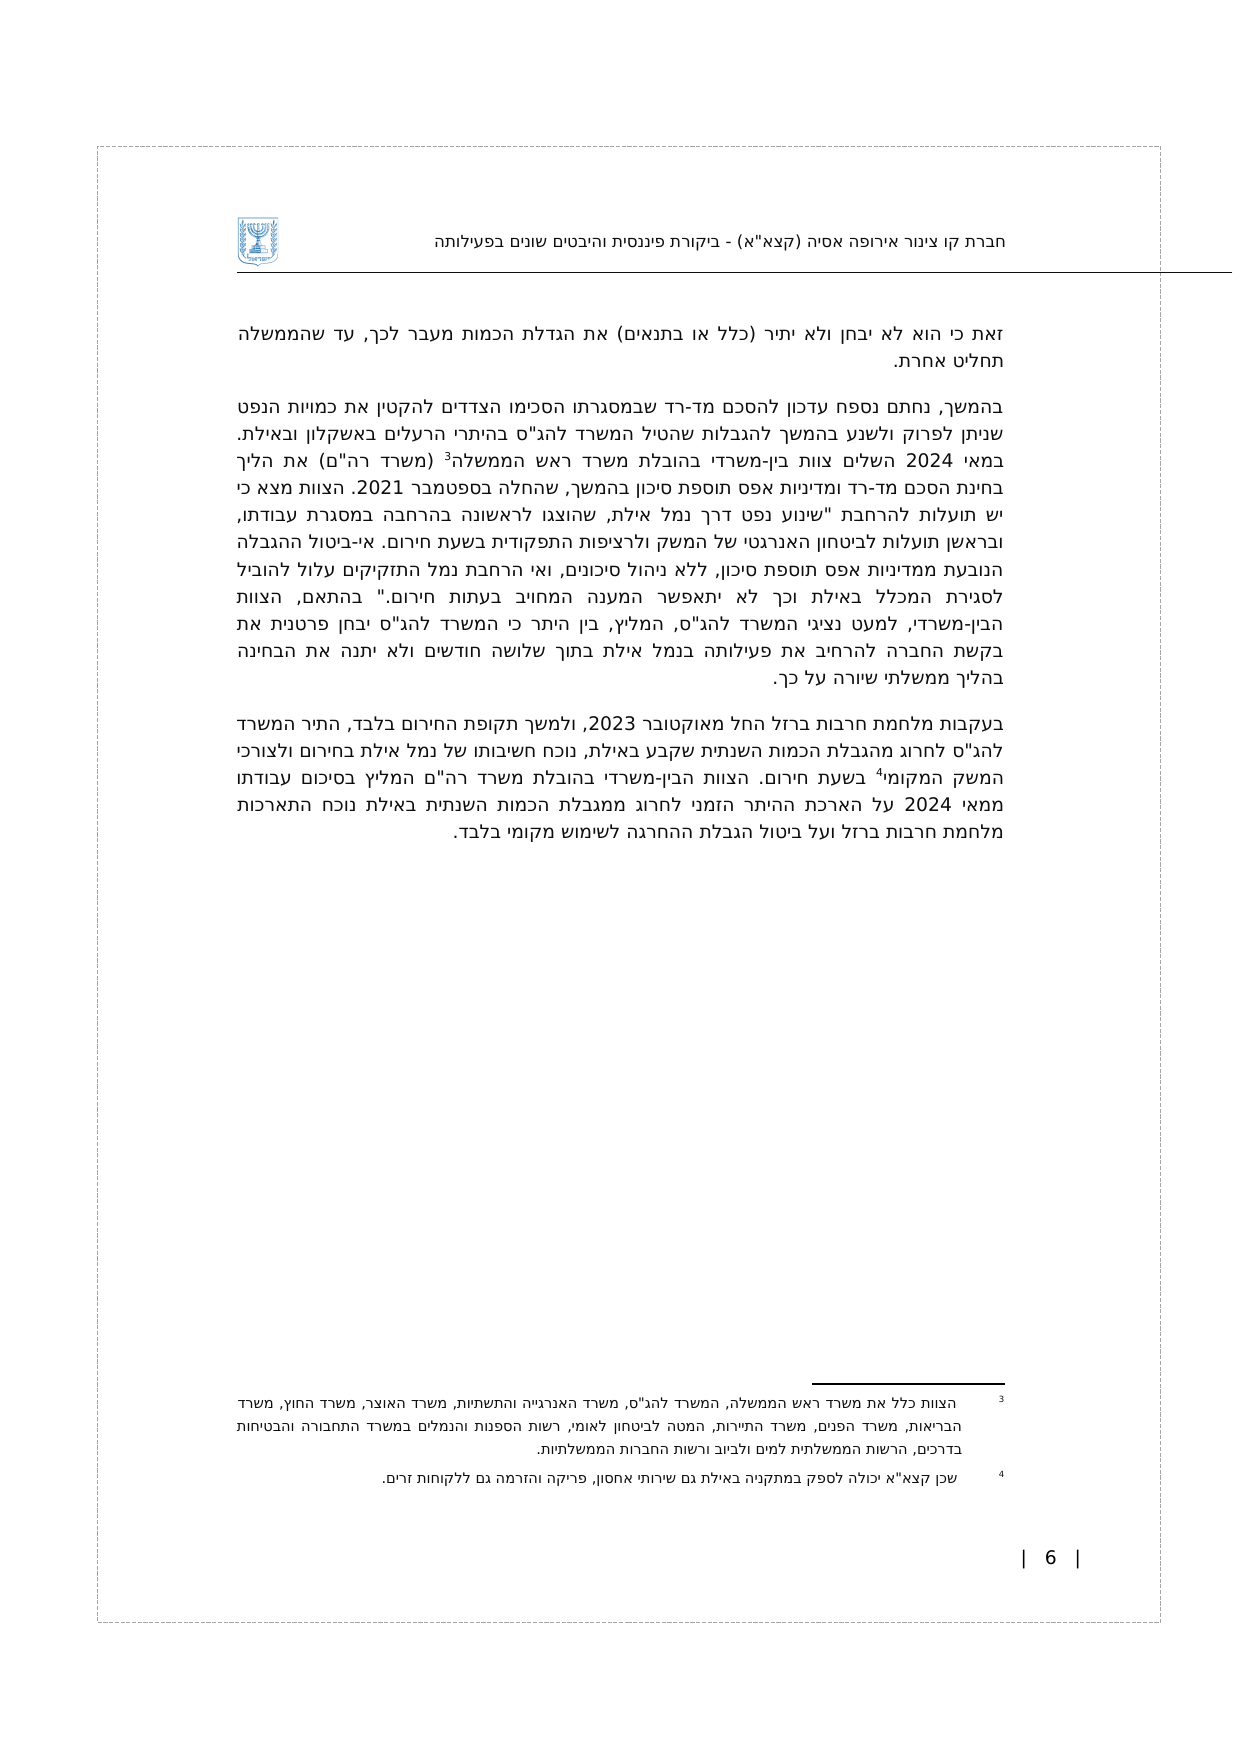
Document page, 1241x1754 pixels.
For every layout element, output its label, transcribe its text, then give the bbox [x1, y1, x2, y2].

text בעקבות מלחמת חרבות ברזל החל מאוקטובר 2023, ולמשך תקופת החירום בלבד, התיר המשרד להג"ס לחרוג מהגבלת הכמות השנתית שקבע באילת, נוכח חשיבותו של נמל אילת בחירום ולצורכי המשק המקומי בשעת חירום. הצוות הבין-משרדי בהובלת משרד רה"ם המליץ בסיכום עבודתו ממאי 2024 על הארכת ההיתר הזמני לחרוג ממגבלת הכמות השנתית באילת נוכח התארכות מלחמת חרבות ברזל ועל ביטול הגבלת ההחרגה לשימוש מקומי בלבד. [236, 708, 1004, 844]
text בהמשך, נחתם נספח עדכון להסכם מד-רד שבמסגרתו הסכימו הצדדים להקטין את כמויות הנפט שניתן לפרוק ולשנע בהמשך להגבלות שהטיל המשרד להג"ס בהיתרי הרעלים באשקלון ובאילת. במאי 2024 השלים צוות בין-משרדי בהובלת משרד ראש הממשלה (משרד רה"ם) את הליך בחינת הסכם מד-רד ומדיניות אפס תוספת סיכון בהמשך, שהחלה בספטמבר 2021. הצוות מצא כי יש תועלות להרחבת "שינוע נפט דרך נמל אילת, שהוצגו לראשונה בהרחבה במסגרת עבודתו, ובראשן תועלות לביטחון האנרגטי של המשק ולרציפות התפקודית בשעת חירום. אי-ביטול ההגבלה הנובעת ממדיניות אפס תוספת סיכון, ללא ניהול סיכונים, ואי הרחבת נמל התזקיקים עלול להוביל לסגירת המכלל באילת וכך לא יתאפשר המענה המחויב בעתות חירום." בהתאם, הצוות הבין-משרדי, למעט נציגי המשרד להג"ס, המליץ, בין היתר כי המשרד להג"ס יבחן פרטנית את בקשת החברה להרחיב את פעילותה בנמל אילת בתוך שלושה חודשים ולא יתנה את הבחינה בהליך ממשלתי שיורה על כך. [236, 392, 1004, 690]
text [236, 319, 1004, 373]
